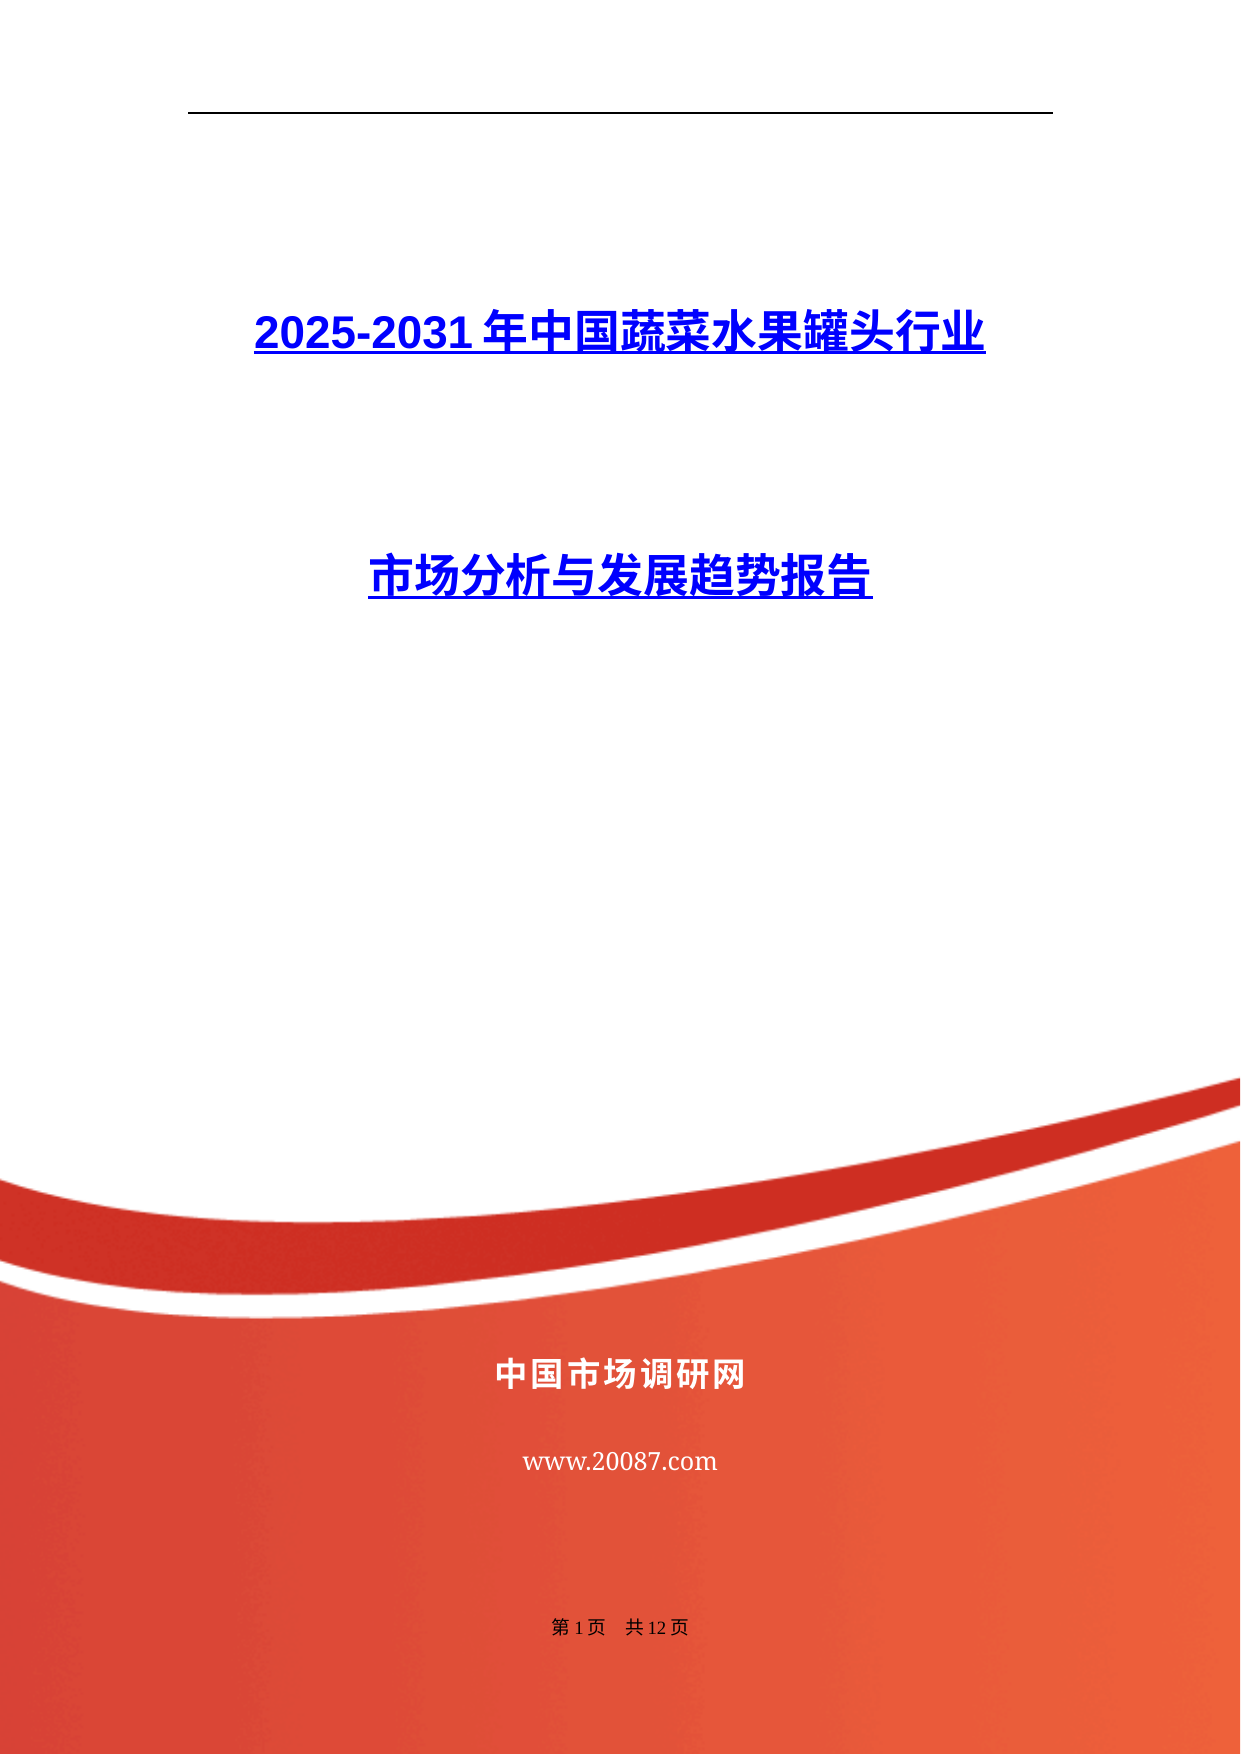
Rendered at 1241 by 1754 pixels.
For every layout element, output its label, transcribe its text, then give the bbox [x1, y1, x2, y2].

picture [0, 1006, 1241, 1754]
text www.20087.com [187, 1428, 1053, 1493]
subtitle 中国市场调研网 [187, 1339, 1053, 1404]
table_header 2025-2031年中国蔬菜水果罐头行业市场分析与发展趋势报告 [188, 207, 1053, 773]
